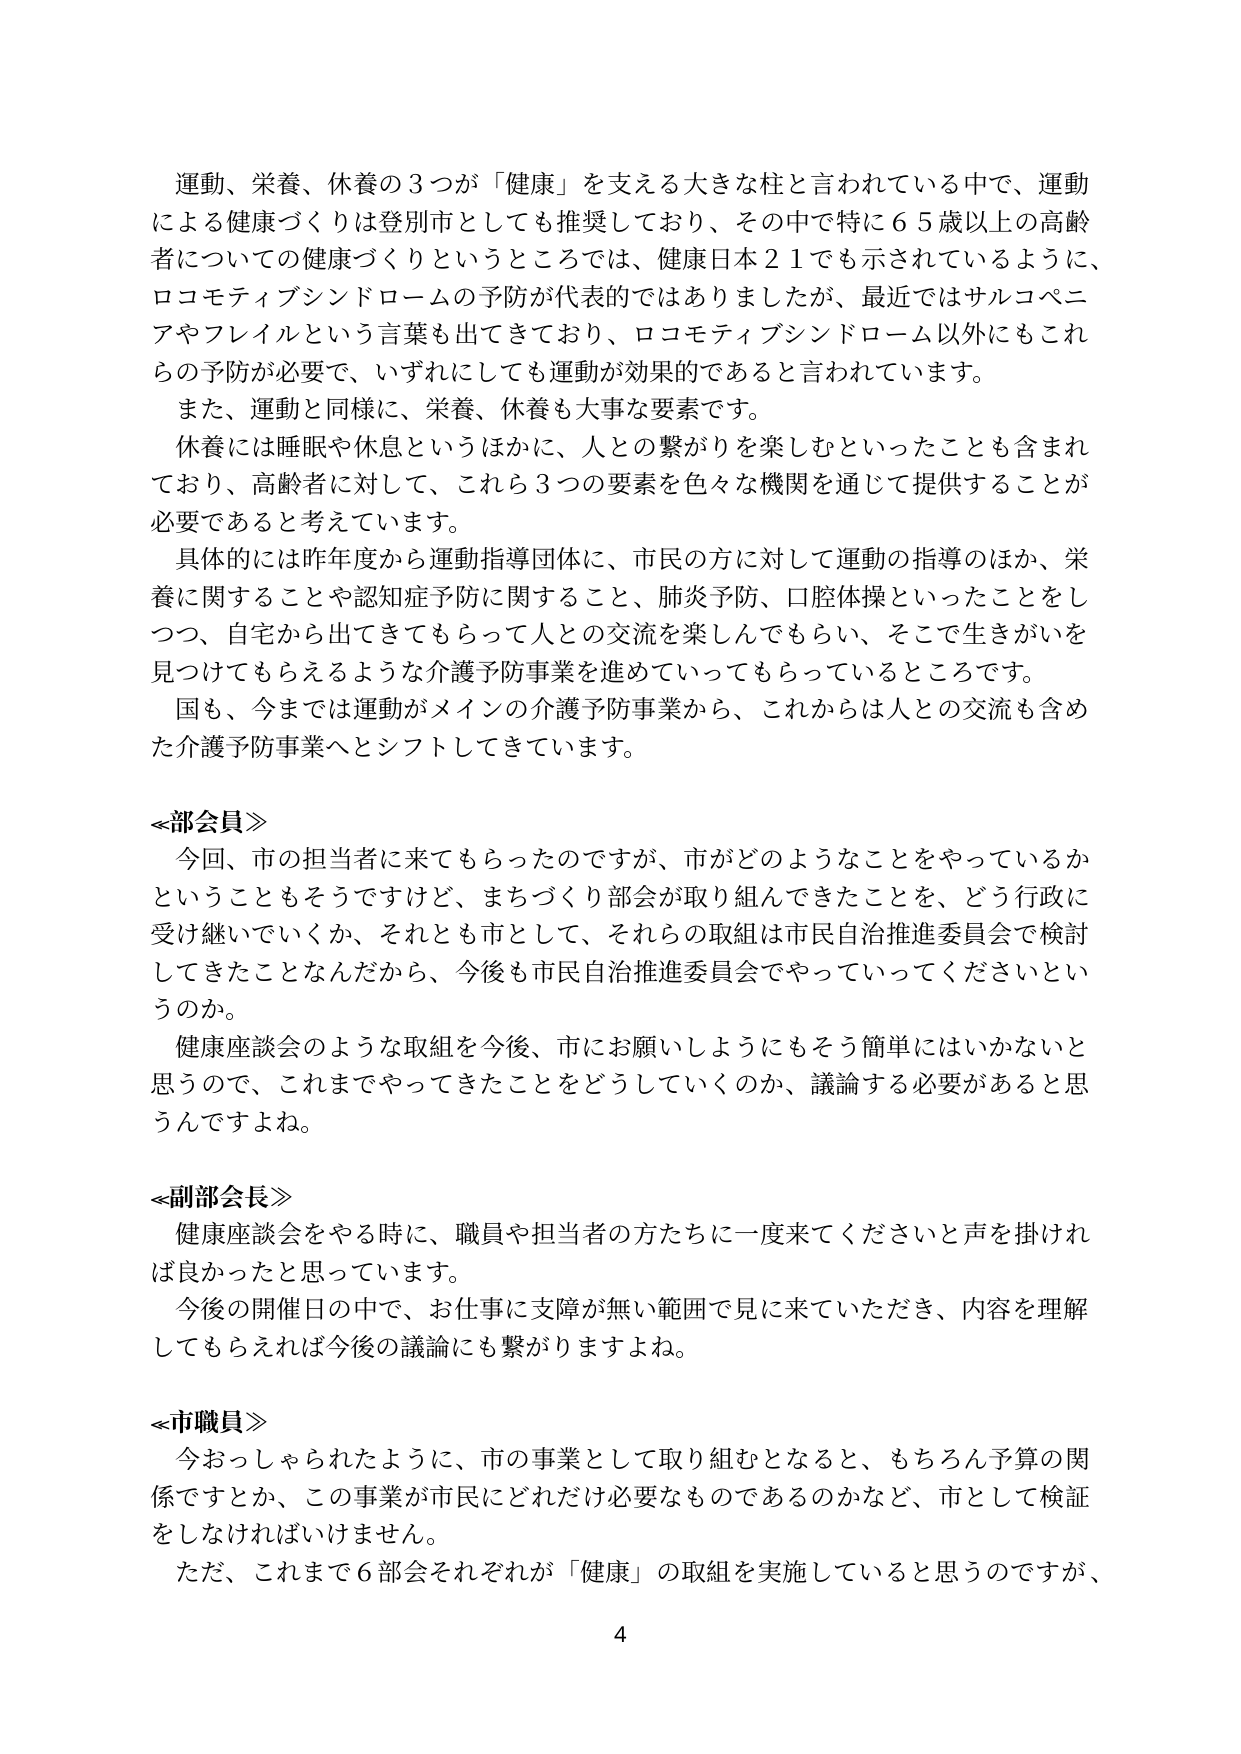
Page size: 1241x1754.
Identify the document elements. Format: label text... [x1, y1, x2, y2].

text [150, 1552, 1090, 1589]
text 運動、栄養、休養の３つが「健康」を支える大きな柱と言われている中で、運動による健康づくりは登別市としても推奨しており、その中で特に６５歳以上の高齢者についての健康づくりというところでは、健康日本２１でも示されているように、ロコモティブシンドロームの予防が代表的ではありましたが、最近ではサルコぺニアやフレイルという言葉も出てきており、ロコモティブシンドローム以外にもこれらの予防が必要で、いずれにしても運動が効果的であると言われています。 [150, 164, 1090, 389]
text 今回、市の担当者に来てもらったのですが、市がどのようなことをやっているかということもそうですけど、まちづくり部会が取り組んできたことを、どう行政に受け継いでいくか、それとも市として、それらの取組は市民自治推進委員会で検討してきたことなんだから、今後も市民自治推進委員会でやっていってくださいというのか。 [150, 839, 1090, 1027]
text また、運動と同様に、栄養、休養も大事な要素です。 [150, 389, 1090, 427]
text 健康座談会をやる時に、職員や担当者の方たちに一度来てくださいと声を掛ければ良かったと思っています。 [150, 1214, 1090, 1289]
text ≪市職員≫ [150, 1402, 1090, 1439]
text 今おっしゃられたように、市の事業として取り組むとなると、もちろん予算の関係ですとか、この事業が市民にどれだけ必要なものであるのかなど、市として検証をしなければいけません。 [150, 1439, 1090, 1552]
text 国も、今までは運動がメインの介護予防事業から、これからは人との交流も含めた介護予防事業へとシフトしてきています。 [150, 689, 1090, 764]
text 休養には睡眠や休息というほかに、人との繋がりを楽しむといったことも含まれており、高齢者に対して、これら３つの要素を色々な機関を通じて提供することが必要であると考えています。 [150, 427, 1090, 539]
text ≪副部会長≫ [150, 1177, 1090, 1214]
text 今後の開催日の中で、お仕事に支障が無い範囲で見に来ていただき、内容を理解してもらえれば今後の議論にも繋がりますよね。 [150, 1289, 1090, 1364]
text 健康座談会のような取組を今後、市にお願いしようにもそう簡単にはいかないと思うので、これまでやってきたことをどうしていくのか、議論する必要があると思うんですよね。 [150, 1027, 1090, 1139]
text ≪部会員≫ [150, 802, 1090, 839]
text 具体的には昨年度から運動指導団体に、市民の方に対して運動の指導のほか、栄養に関することや認知症予防に関すること、肺炎予防、口腔体操といったことをしつつ、自宅から出てきてもらって人との交流を楽しんでもらい、そこで生きがいを見つけてもらえるような介護予防事業を進めていってもらっているところです。 [150, 539, 1090, 689]
